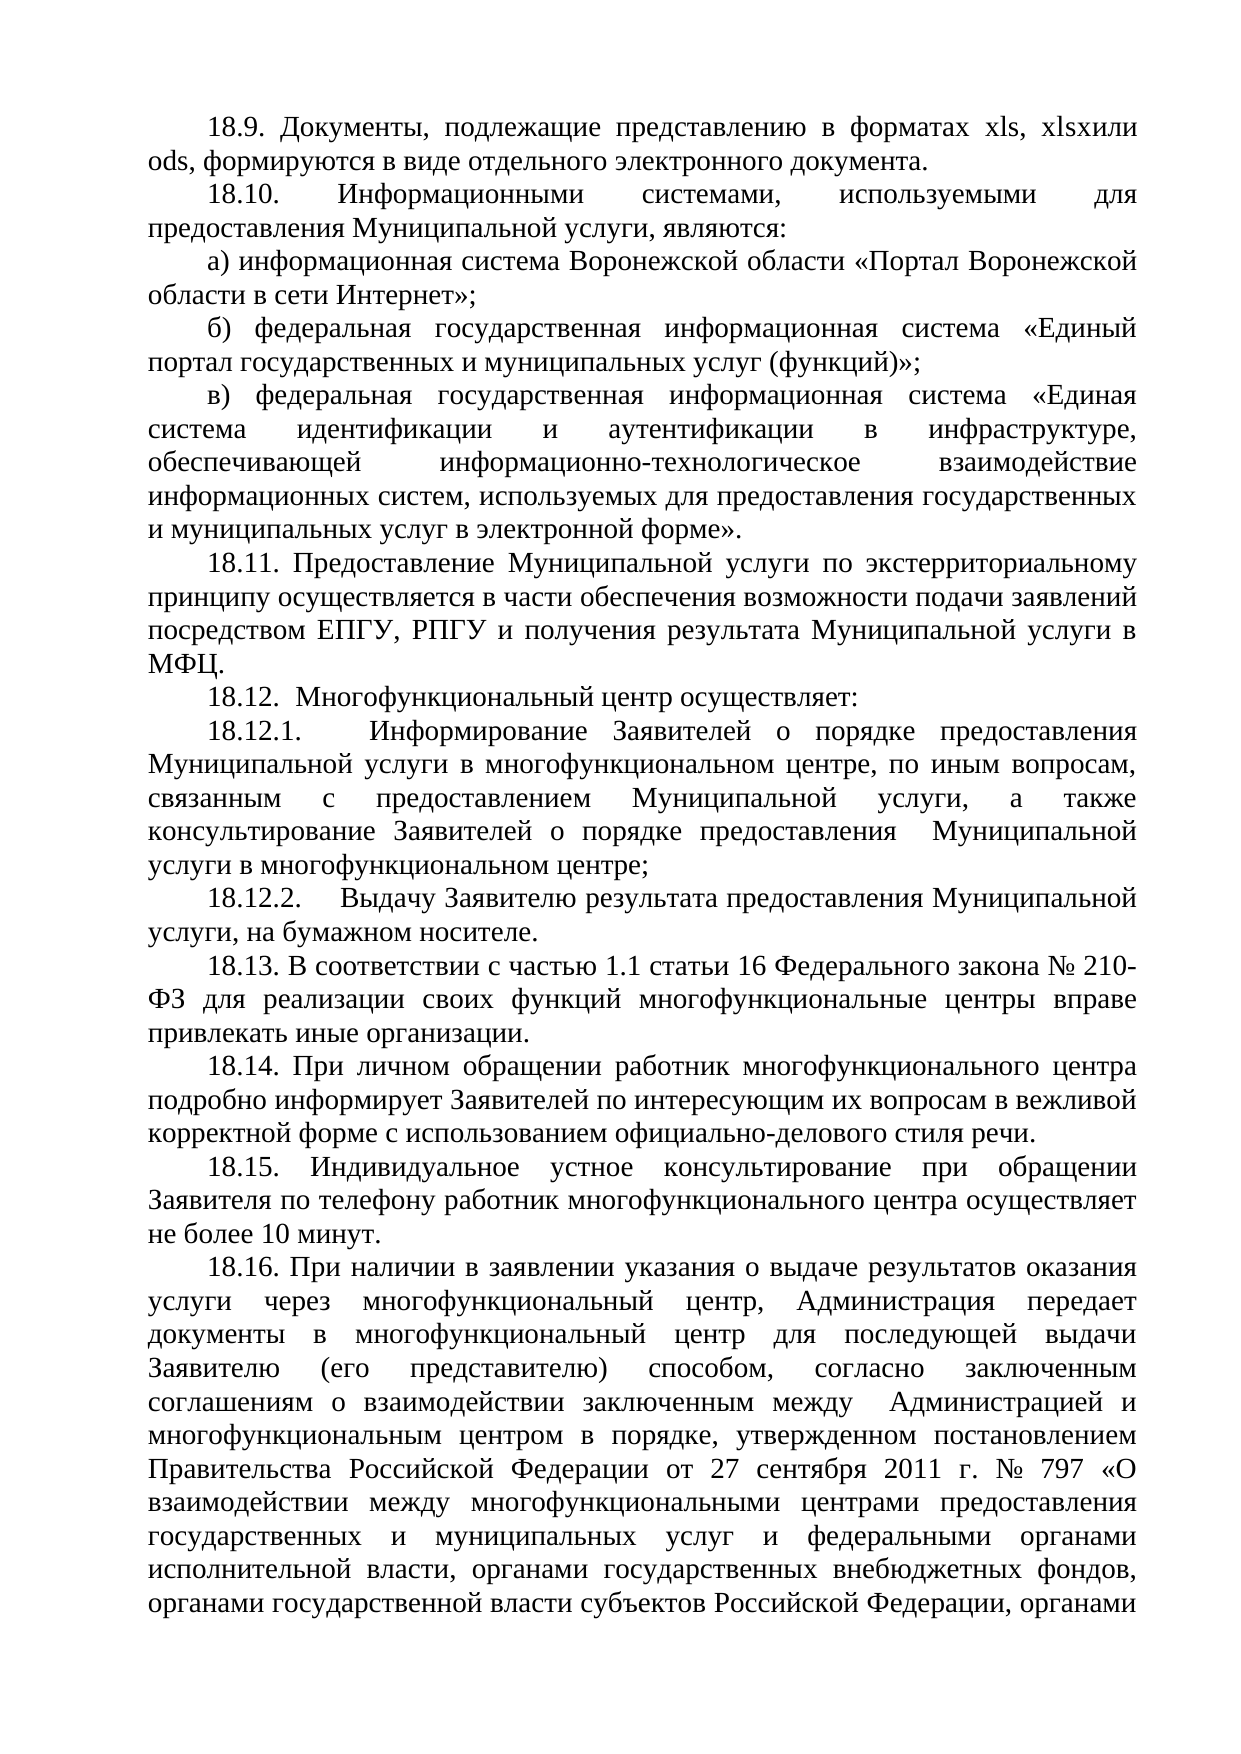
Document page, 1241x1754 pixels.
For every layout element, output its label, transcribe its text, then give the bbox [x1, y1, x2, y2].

text 18.14. При личном обращении работник многофункционального центра подробно информирует Заявителей по интересующим их вопросам в вежливой корректной форме с использованием официально-делового стиля речи. [148, 1048, 1138, 1149]
list Многофункциональный центр осуществляет: [148, 679, 1138, 713]
text 18.11. Предоставление Муниципальной услуги по экстерриториальному принципу осуществляется в части обеспечения возможности подачи заявлений посредством ЕПГУ, РПГУ и получения результата Муниципальной услуги в МФЦ. [148, 545, 1138, 679]
text б) федеральная государственная информационная система «Единый портал государственных и муниципальных услуг (функций)»; [148, 310, 1138, 377]
text 18.9. Документы, подлежащие представлению в форматах xls, xlsxили ods, формируются в виде отдельного электронного документа. [148, 109, 1138, 176]
text а) информационная система Воронежской области «Портал Воронежской области в сети Интернет»; [148, 243, 1138, 310]
text 18.13. В соответствии с частью 1.1 статьи 16 Федерального закона № 210-ФЗ для реализации своих функций многофункциональные центры вправе привлекать иные организации. [148, 948, 1138, 1048]
list Информирование Заявителей о порядке предоставления Муниципальной услуги в многофункциональном центре, по иным вопросам, связанным с предоставлением Муниципальной услуги, а также консультирование Заявителей о порядке предоставления Муниципальной услуги в многофункциональном центре; [148, 713, 1138, 881]
text 18.15. Индивидуальное устное консультирование при обращении Заявителя по телефону работник многофункционального центра осуществляет не более 10 минут. [148, 1149, 1138, 1249]
text в) федеральная государственная информационная система «Единая система идентификации и аутентификации в инфраструктуре, обеспечивающей информационно-технологическое взаимодействие информационных систем, используемых для предоставления государственных и муниципальных услуг в электронной форме». [148, 377, 1138, 545]
list Выдачу Заявителю результата предоставления Муниципальной услуги, на бумажном носителе. [148, 881, 1138, 948]
text 18.10. Информационными системами, используемыми для предоставления Муниципальной услуги, являются: [148, 176, 1138, 243]
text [148, 1249, 1138, 1618]
